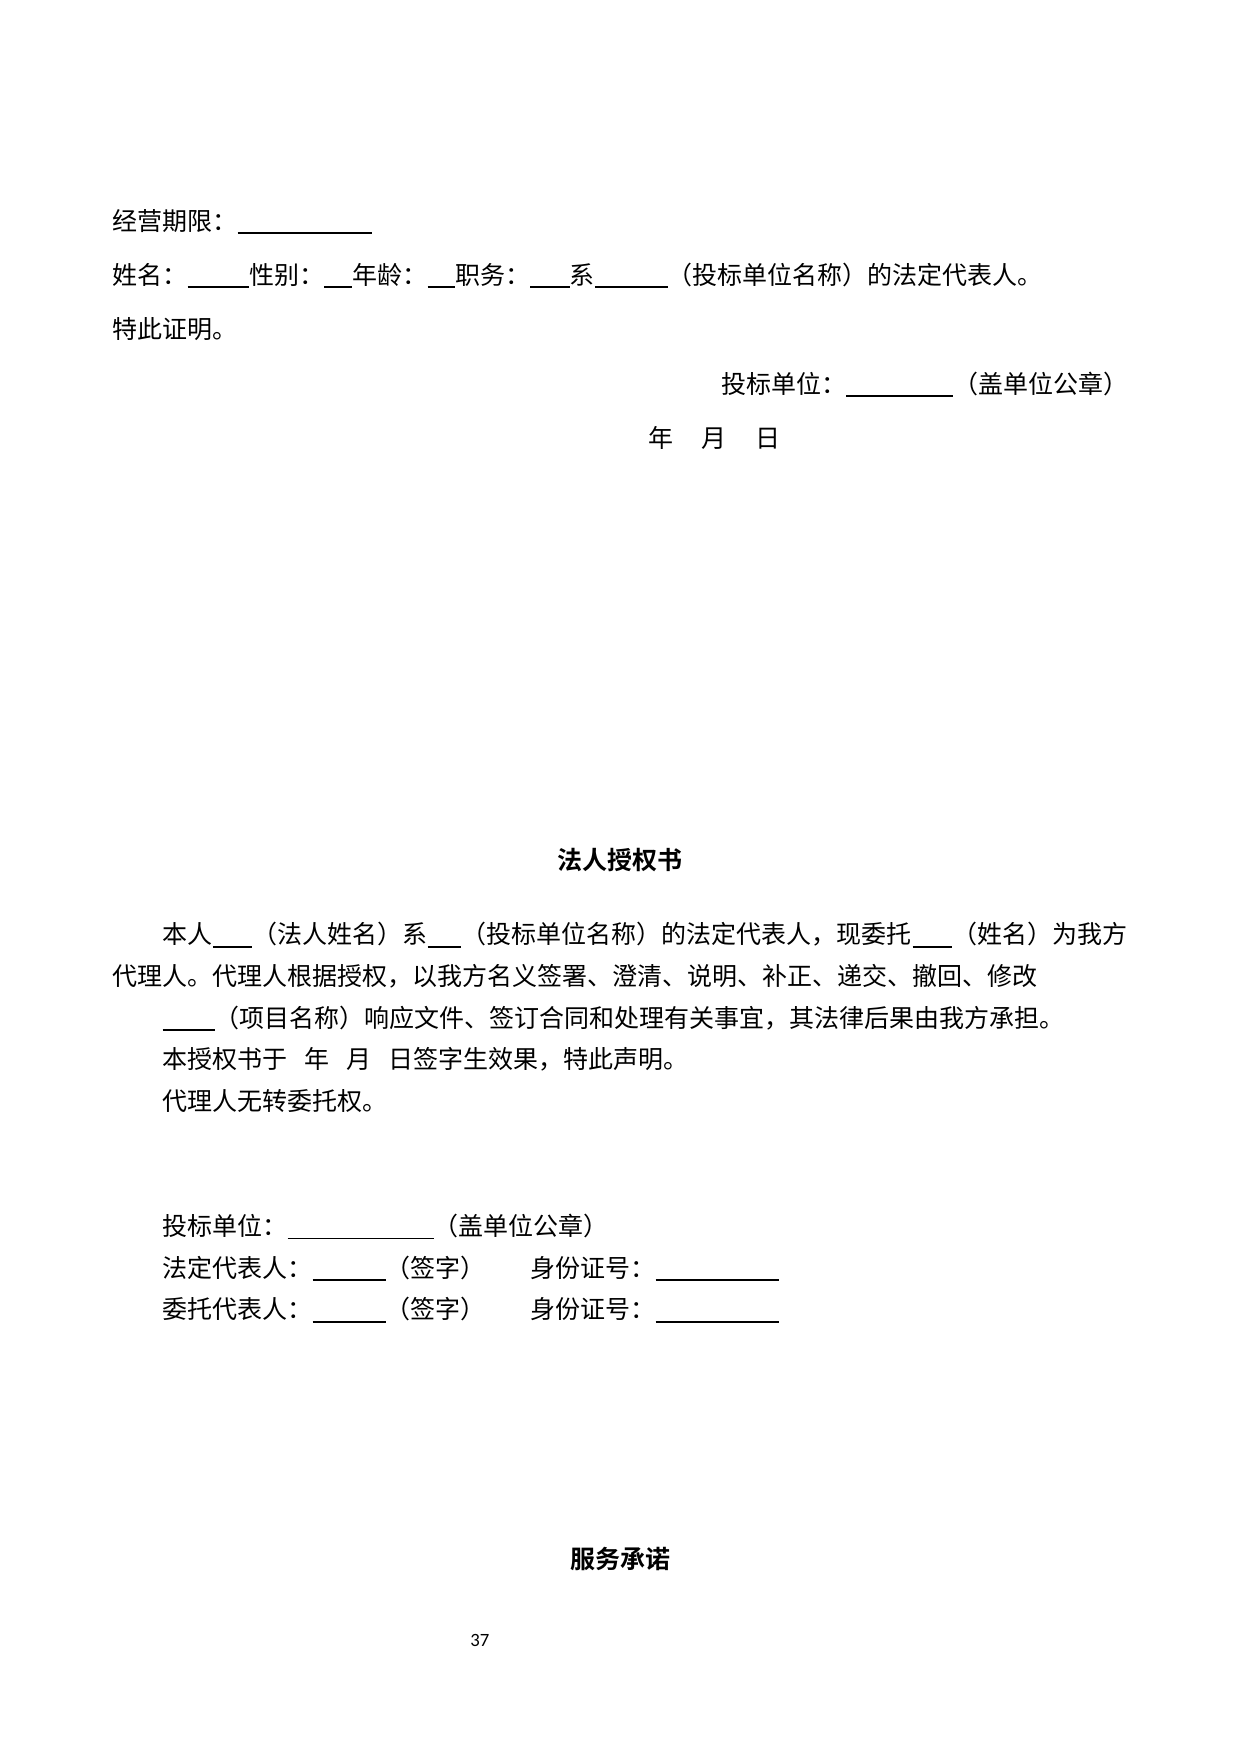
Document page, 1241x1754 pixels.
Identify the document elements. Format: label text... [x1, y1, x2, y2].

text （项目名称）响应文件、签订合同和处理有关事宜，其法律后果由我方承担。 [112, 994, 1128, 1036]
text 投标单位： （盖单位公章） [112, 364, 1128, 400]
text 法人授权书 [112, 840, 1128, 876]
text 特此证明。 [112, 310, 1128, 346]
text 经营期限： [112, 201, 1128, 237]
text 委托代表人： （签字） 身份证号： [112, 1286, 1128, 1327]
text 本授权书于 年 月 日签字生效果，特此声明。 [112, 1036, 1128, 1077]
text 服务承诺 [112, 1539, 1128, 1575]
text 年 月 日 [112, 418, 1128, 455]
text 投标单位： （盖单位公章） [112, 1202, 1128, 1244]
text 代理人无转委托权。 [112, 1077, 1128, 1119]
text 姓名： 性别： 年龄： 职务： 系 （投标单位名称）的法定代表人。 [112, 255, 1128, 292]
text 本人 （法人姓名）系 （投标单位名称）的法定代表人，现委托 （姓名）为我方代理人。代理人根据授权，以我方名义签署、澄清、说明、补正、递交、撤回、修改 [112, 911, 1128, 994]
text 法定代表人： （签字） 身份证号： [112, 1244, 1128, 1286]
